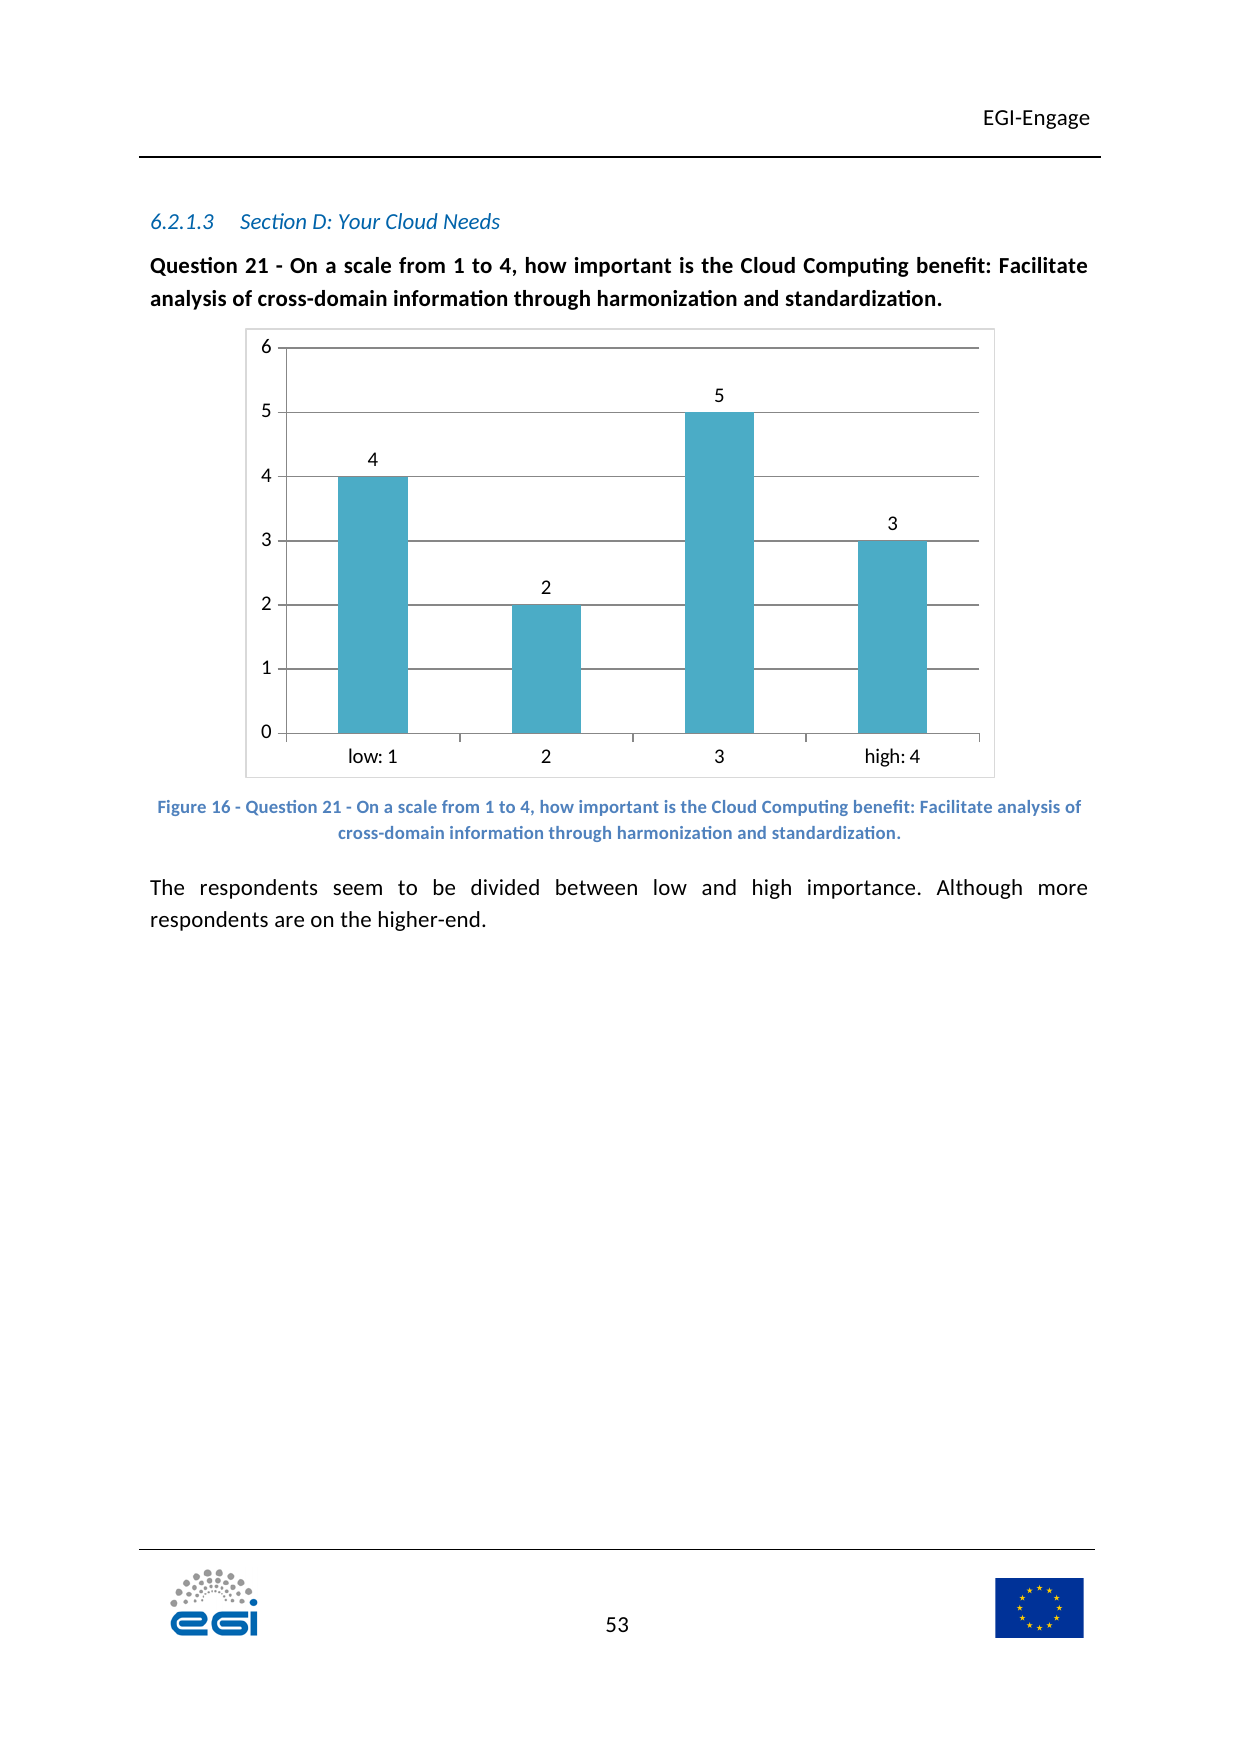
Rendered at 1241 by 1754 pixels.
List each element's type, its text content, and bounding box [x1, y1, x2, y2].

subtitle Section D: Your Cloud Needs [150, 207, 1090, 235]
picture [150, 1567, 276, 1638]
text Question 21 - On a scale from 1 to 4, how important is the Cloud Computing benefit: Facilitate analysis of cross-domain information through harmonization and standardization. [150, 251, 1090, 312]
picture [995, 1578, 1084, 1638]
text The respondents seem to be divided between low and high importance. Although more respondents are on the higher-end. [150, 873, 1090, 933]
text Figure 16 - Question 21 - On a scale from 1 to 4, how important is the Cloud Computing benefit: Facilitate analysis of cross-domain information through harmonization and standardization. [150, 795, 1090, 844]
